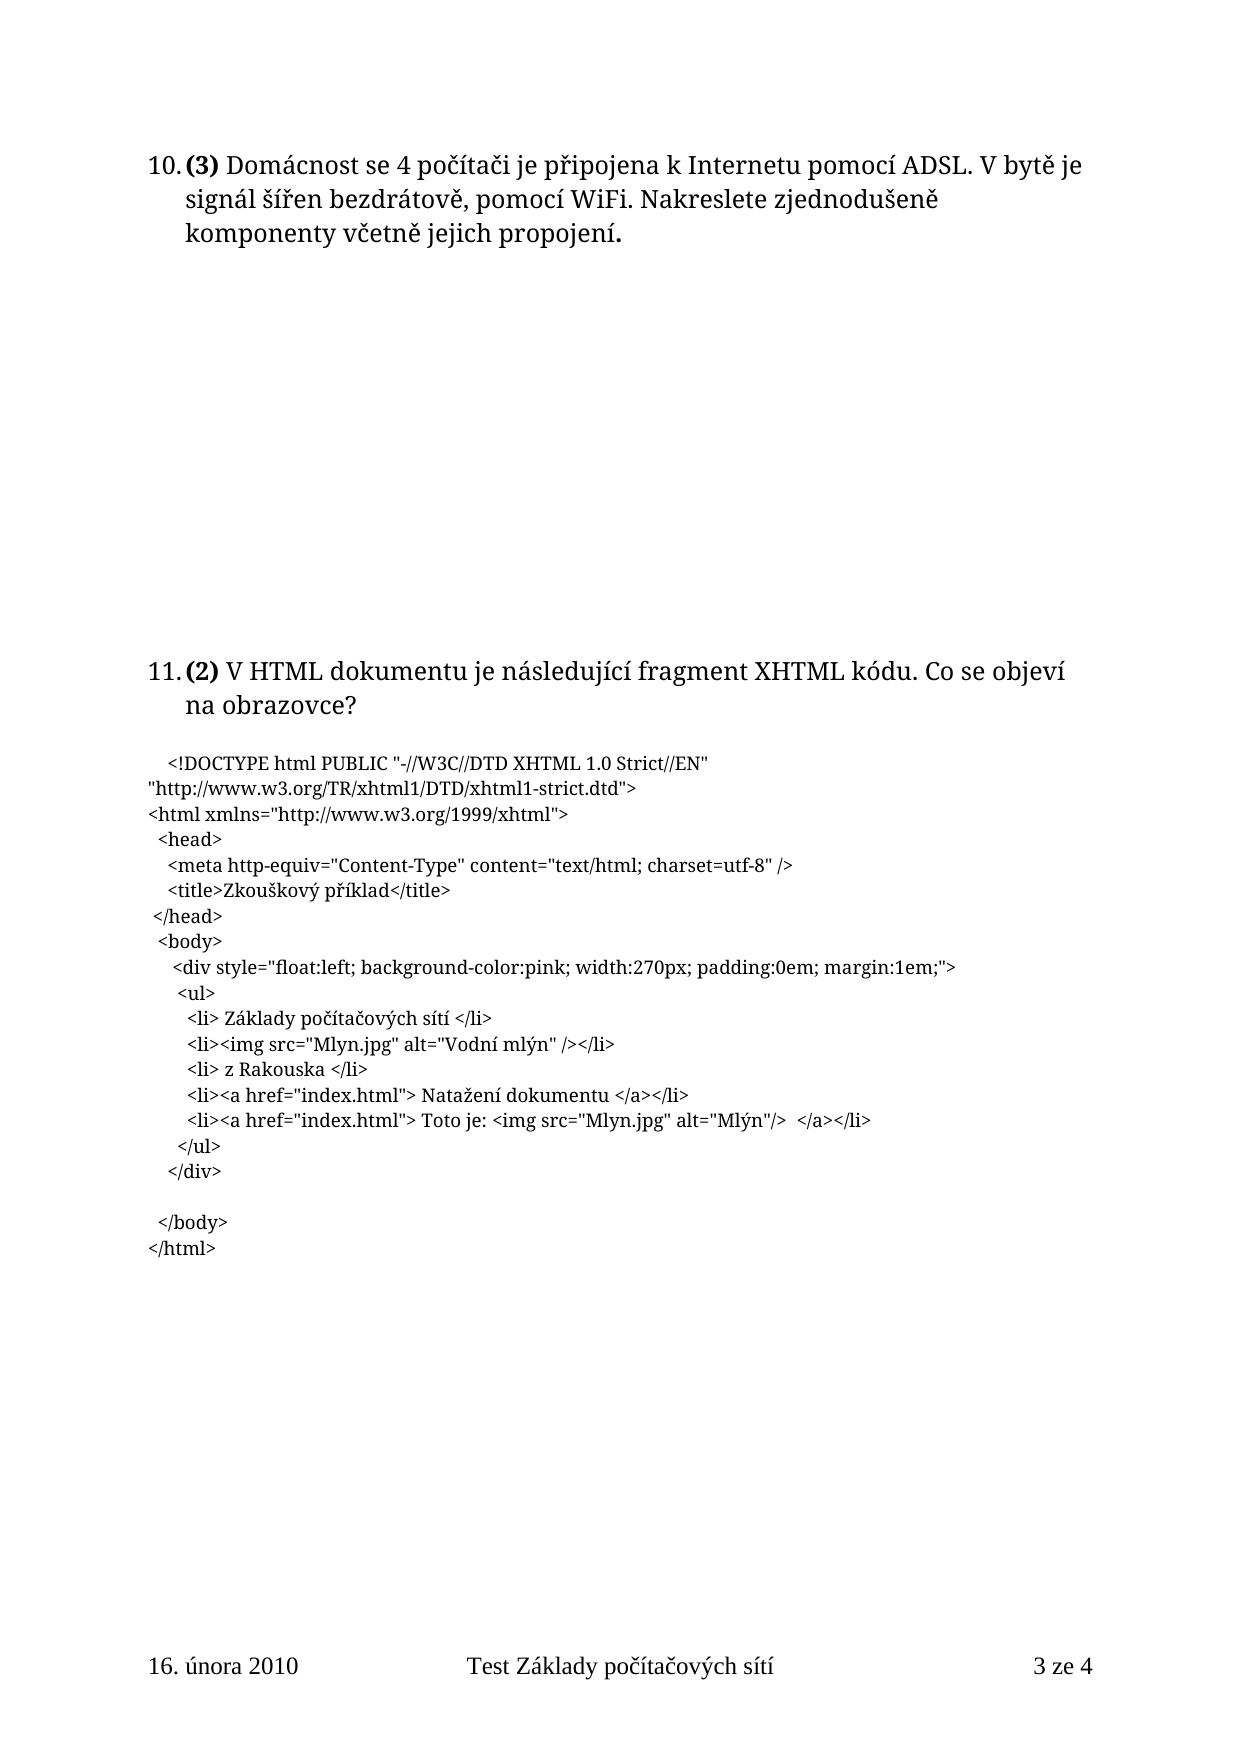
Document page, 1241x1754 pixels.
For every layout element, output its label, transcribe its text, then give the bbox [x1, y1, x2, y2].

text <!DOCTYPE html PUBLIC "-//W3C//DTD XHTML 1.0 Strict//EN" "http://www.w3.org/TR/xhtml1/DTD/xhtml1-strict.dtd"> [148, 750, 1092, 801]
list (3) Domácnost se 4 počítači je připojena k Internetu pomocí ADSL. V bytě je signál šířen bezdrátově, pomocí WiFi. Nakreslete zjednodušeně komponenty včetně jejich propojení. [148, 148, 1092, 653]
text </body> [148, 1209, 1092, 1235]
list (2) V HTML dokumentu je následující fragment XHTML kódu. Co se objeví na obrazovce? [148, 653, 1092, 750]
text <li> Základy počítačových sítí </li> [148, 1005, 1092, 1031]
text <head> [148, 827, 1092, 852]
text <li><img src="Mlyn.jpg" alt="Vodní mlýn" /></li> [148, 1031, 1092, 1056]
text </ul> [148, 1133, 1092, 1158]
text <div style="float:left; background-color:pink; width:270px; padding:0em; margin:1em;"> [148, 954, 1092, 980]
text </head> [148, 903, 1092, 929]
text <html xmlns="http://www.w3.org/1999/xhtml"> [148, 801, 1092, 827]
text <li> z Rakouska </li> [148, 1056, 1092, 1082]
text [148, 1235, 1092, 1567]
text <body> [148, 929, 1092, 954]
text <meta http-equiv="Content-Type" content="text/html; charset=utf-8" /> [148, 852, 1092, 878]
text <li><a href="index.html"> Natažení dokumentu </a></li> [148, 1082, 1092, 1107]
text <ul> [148, 980, 1092, 1005]
text <li><a href="index.html"> Toto je: <img src="Mlyn.jpg" alt="Mlýn"/> </a></li> [148, 1107, 1092, 1133]
text <title>Zkouškový příklad</title> [148, 878, 1092, 903]
text </div> [148, 1158, 1092, 1184]
